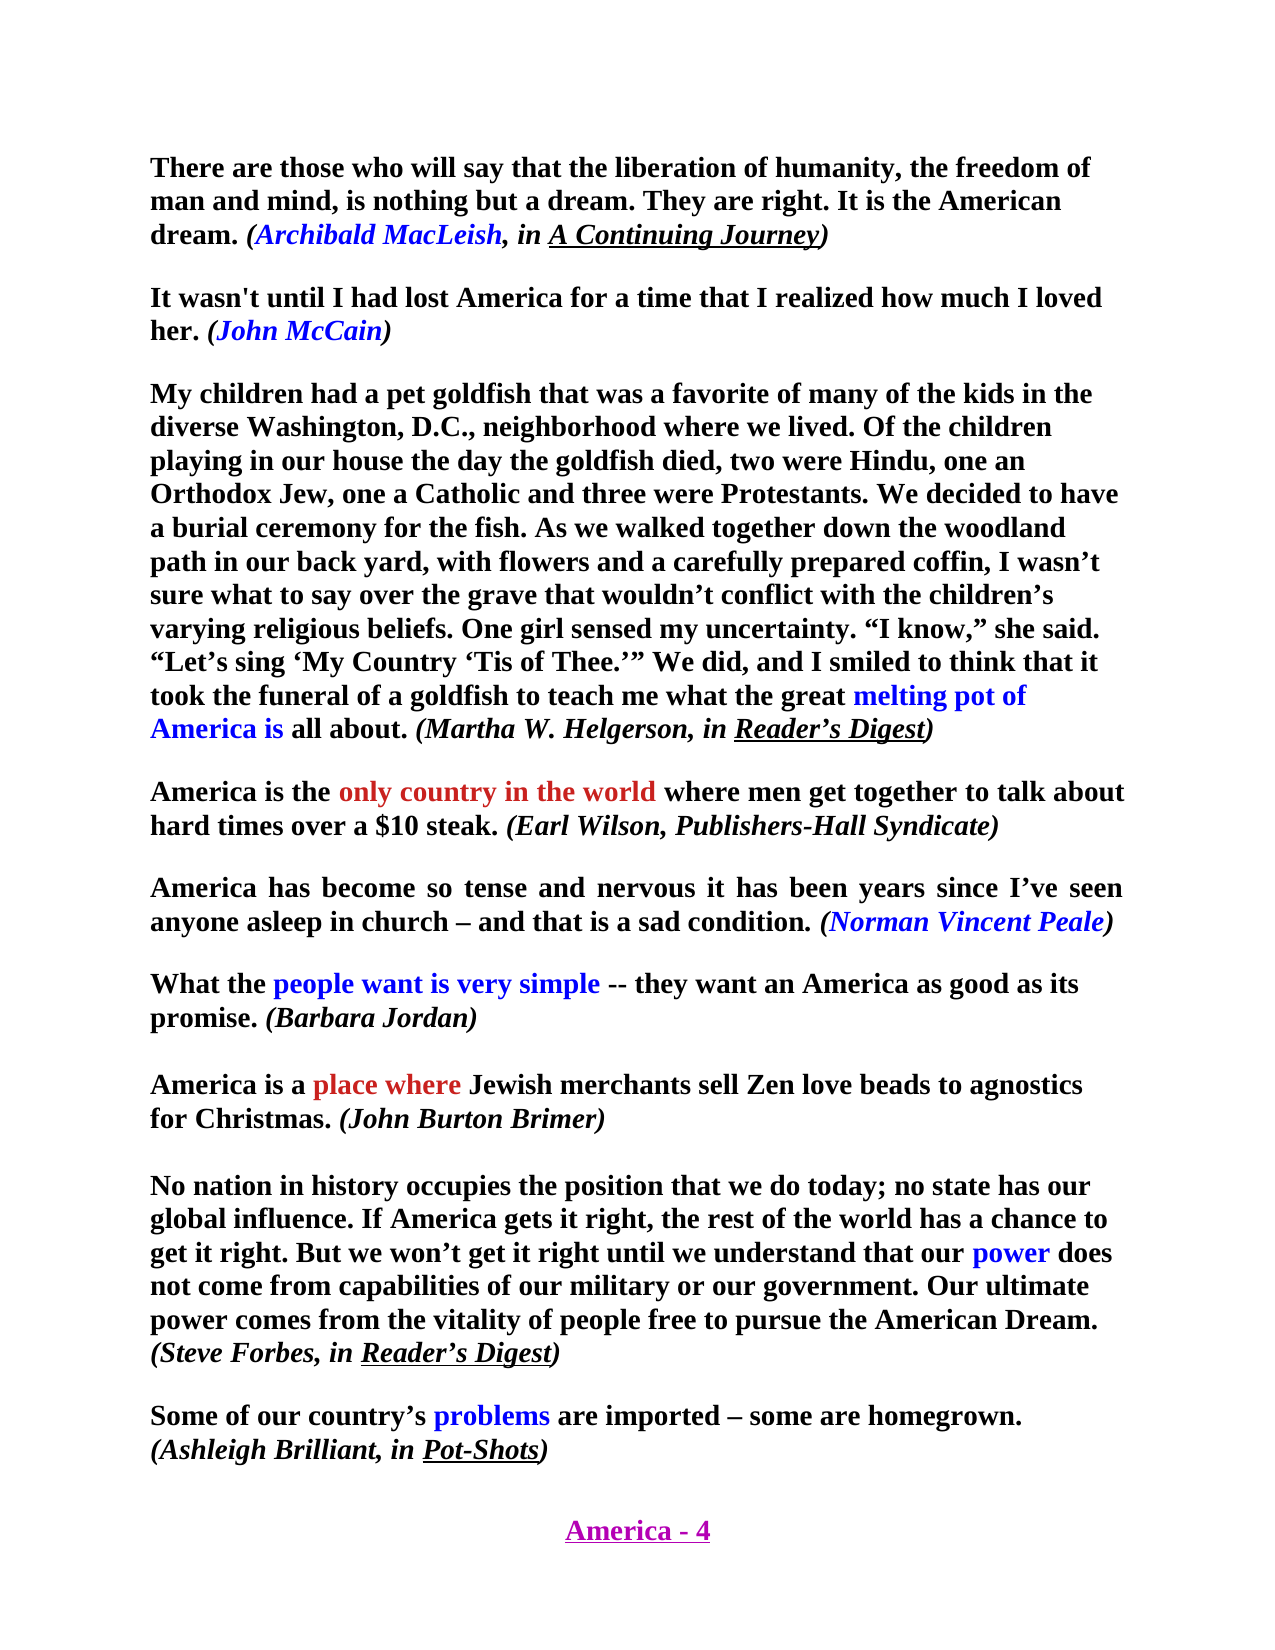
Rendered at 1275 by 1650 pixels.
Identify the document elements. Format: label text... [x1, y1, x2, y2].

text America is a place where Jewish merchants sell Zen love beads to agnostics for Christmas. (John Burton Brimer) [150, 1067, 1125, 1134]
text My children had a pet goldfish that was a favorite of many of the kids in the diverse Washington, D.C., neighborhood where we lived. Of the children playing in our house the day the goldfish died, two were Hindu, one an Orthodox Jew, one a Catholic and three were Protestants. We decided to have a burial ceremony for the fish. As we walked together down the woodland path in our back yard, with flowers and a carefully prepared coffin, I wasn’t sure what to say over the grave that wouldn’t conflict with the children’s varying religious beliefs. One girl sensed my uncertainty. “I know,” she said. “Let’s sing ‘My Country ‘Tis of Thee.’” We did, and I smiled to think that it took the funeral of a goldfish to teach me what the great melting pot of America is all about. (Martha W. Helgerson, in Reader’s Digest) [150, 376, 1125, 745]
text No nation in history occupies the position that we do today; no state has our global influence. If America gets it right, the rest of the world has a chance to get it right. But we won’t get it right until we understand that our power does not come from capabilities of our military or our government. Our ultimate power comes from the vitality of people free to pursue the American Dream. (Steve Forbes, in Reader’s Digest) [150, 1168, 1125, 1369]
text It wasn't until I had lost America for a time that I realized how much I loved her. (John McCain) [150, 280, 1125, 347]
text America has become so tense and nervous it has been years since I’ve seen anyone asleep in church – and that is a sad condition. (Norman Vincent Peale) [150, 870, 1125, 937]
text What the people want is very simple -- they want an America as good as its promise. (Barbara Jordan) [150, 967, 1125, 1034]
text There are those who will say that the liberation of humanity, the freedom of man and mind, is nothing but a dream. They are right. It is the American dream. (Archibald MacLeish, in A Continuing Journey) [150, 150, 1125, 251]
text America is the only country in the world where men get together to talk about hard times over a $10 steak. (Earl Wilson, Publishers-Hall Syndicate) [150, 774, 1125, 841]
text Some of our country’s problems are imported – some are homegrown. (Ashleigh Brilliant, in Pot-Shots) [150, 1398, 1125, 1465]
